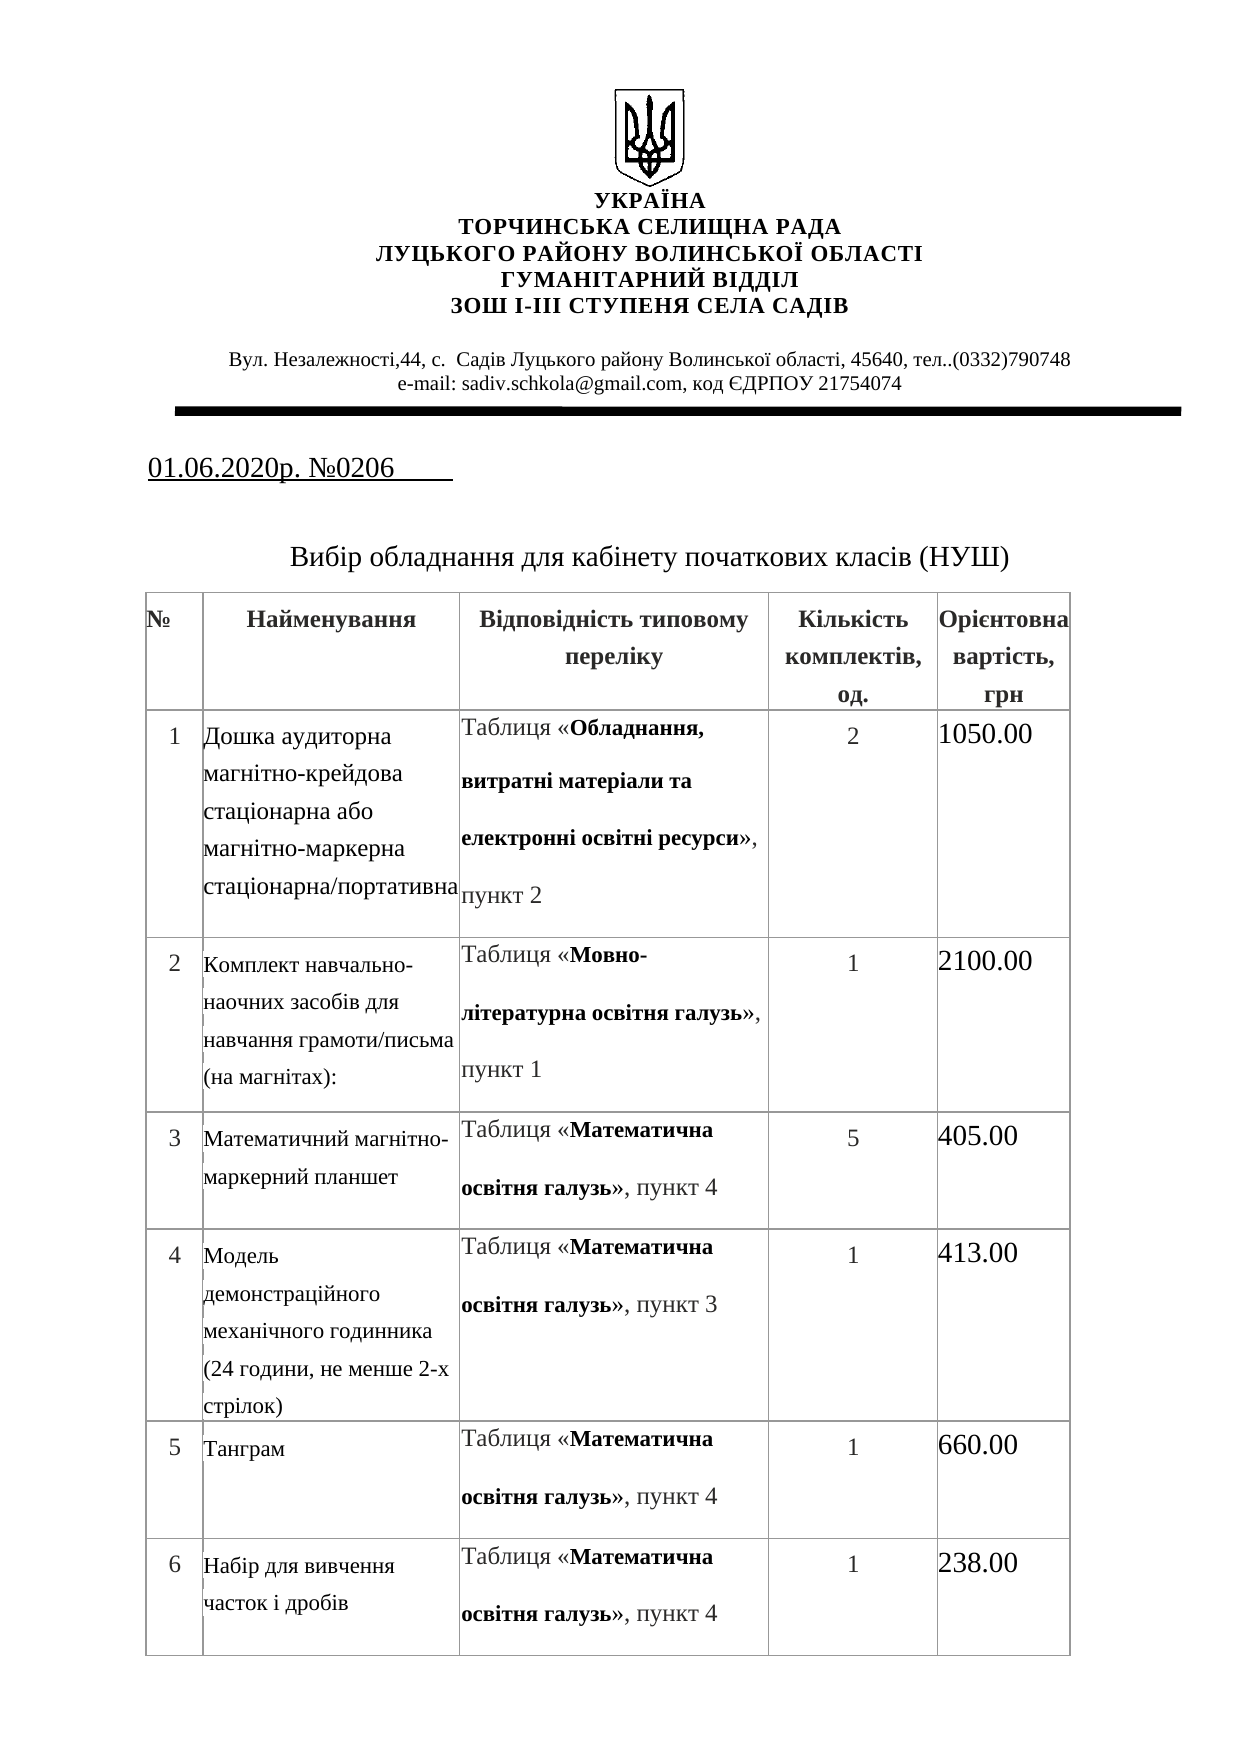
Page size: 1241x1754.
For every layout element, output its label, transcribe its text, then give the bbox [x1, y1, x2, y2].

table_header Орієнтовна вартість, грн [938, 593, 1069, 709]
table_cell 1 [769, 1539, 937, 1655]
text ГУМАНІТАРНИЙ ВІДДІЛ [148, 266, 1152, 292]
table_cell 3 [147, 1113, 202, 1228]
table_cell Модель демонстраційного механічного годинника (24 години, не менше 2-х стрілок) [204, 1230, 459, 1420]
text УКРАЇНА [148, 187, 1152, 213]
text 01.06.2020р. №0206 [148, 450, 1107, 483]
text ЗОШ І-ІІІ СТУПЕНЯ СЕЛА САДІВ [148, 292, 1152, 319]
text е-mail: sadiv.schkola@gmail.com, код ЄДРПОУ 21754074 [148, 371, 1152, 395]
table_cell 5 [147, 1422, 202, 1538]
table_cell 1 [769, 1230, 937, 1420]
table_cell Таблиця «Математична освітня галузь», пункт 3 [460, 1230, 768, 1420]
table_header № [147, 593, 202, 709]
text ЛУЦЬКОГО РАЙОНУ ВОЛИНСЬКОЇ ОБЛАСТІ [148, 240, 1152, 266]
table_cell 238.00 [938, 1539, 1069, 1655]
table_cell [460, 1539, 768, 1655]
table_cell 2100.00 [938, 938, 1069, 1111]
table_cell 6 [147, 1539, 202, 1655]
table_header Кількість комплектів, од. [769, 593, 937, 709]
table_cell 2 [769, 711, 937, 936]
text Вибір обладнання для кабінету початкових класів (НУШ) [148, 539, 1152, 572]
table_header Найменування [204, 593, 459, 709]
picture [614, 88, 685, 187]
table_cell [460, 1422, 768, 1538]
table_cell 405.00 [938, 1113, 1069, 1228]
table_cell Математичний магнітно-маркерний планшет [204, 1113, 459, 1228]
table_cell 1050.00 [938, 711, 1069, 936]
table_cell Таблиця «Мовно-літературна освітня галузь», пункт 1 [460, 938, 768, 1111]
table_cell 2 [147, 938, 202, 1111]
table_cell 4 [147, 1230, 202, 1420]
table_cell 1 [769, 1422, 937, 1538]
table_cell Набір для вивчення часток і дробів [204, 1539, 459, 1655]
table_cell Таблиця «Математична освітня галузь», пункт 4 [460, 1113, 768, 1228]
text ТОРЧИНСЬКА СЕЛИЩНА РАДА [148, 213, 1152, 240]
table_cell Таблиця «Обладнання, витратні матеріали та електронні освітні ресурси», пункт 2 [460, 711, 768, 936]
text Вул. Незалежності,44, с. Садів Луцького району Волинської області, 45640, тел..(0332)790748 [148, 347, 1152, 371]
table_cell Дошка аудиторна магнітно-крейдова стаціонарна або магнітно-маркерна стаціонарна/портативна [204, 711, 459, 936]
table_cell 5 [769, 1113, 937, 1228]
table_cell 413.00 [938, 1230, 1069, 1420]
table_cell Танграм [204, 1422, 459, 1538]
table_cell 660.00 [938, 1422, 1069, 1538]
table_cell 1 [147, 711, 202, 936]
table_header Відповідність типовому переліку [460, 593, 768, 709]
table_cell 1 [769, 938, 937, 1111]
table_cell Комплект навчально-наочних засобів для навчання грамоти/письма (на магнітах): [204, 938, 459, 1111]
